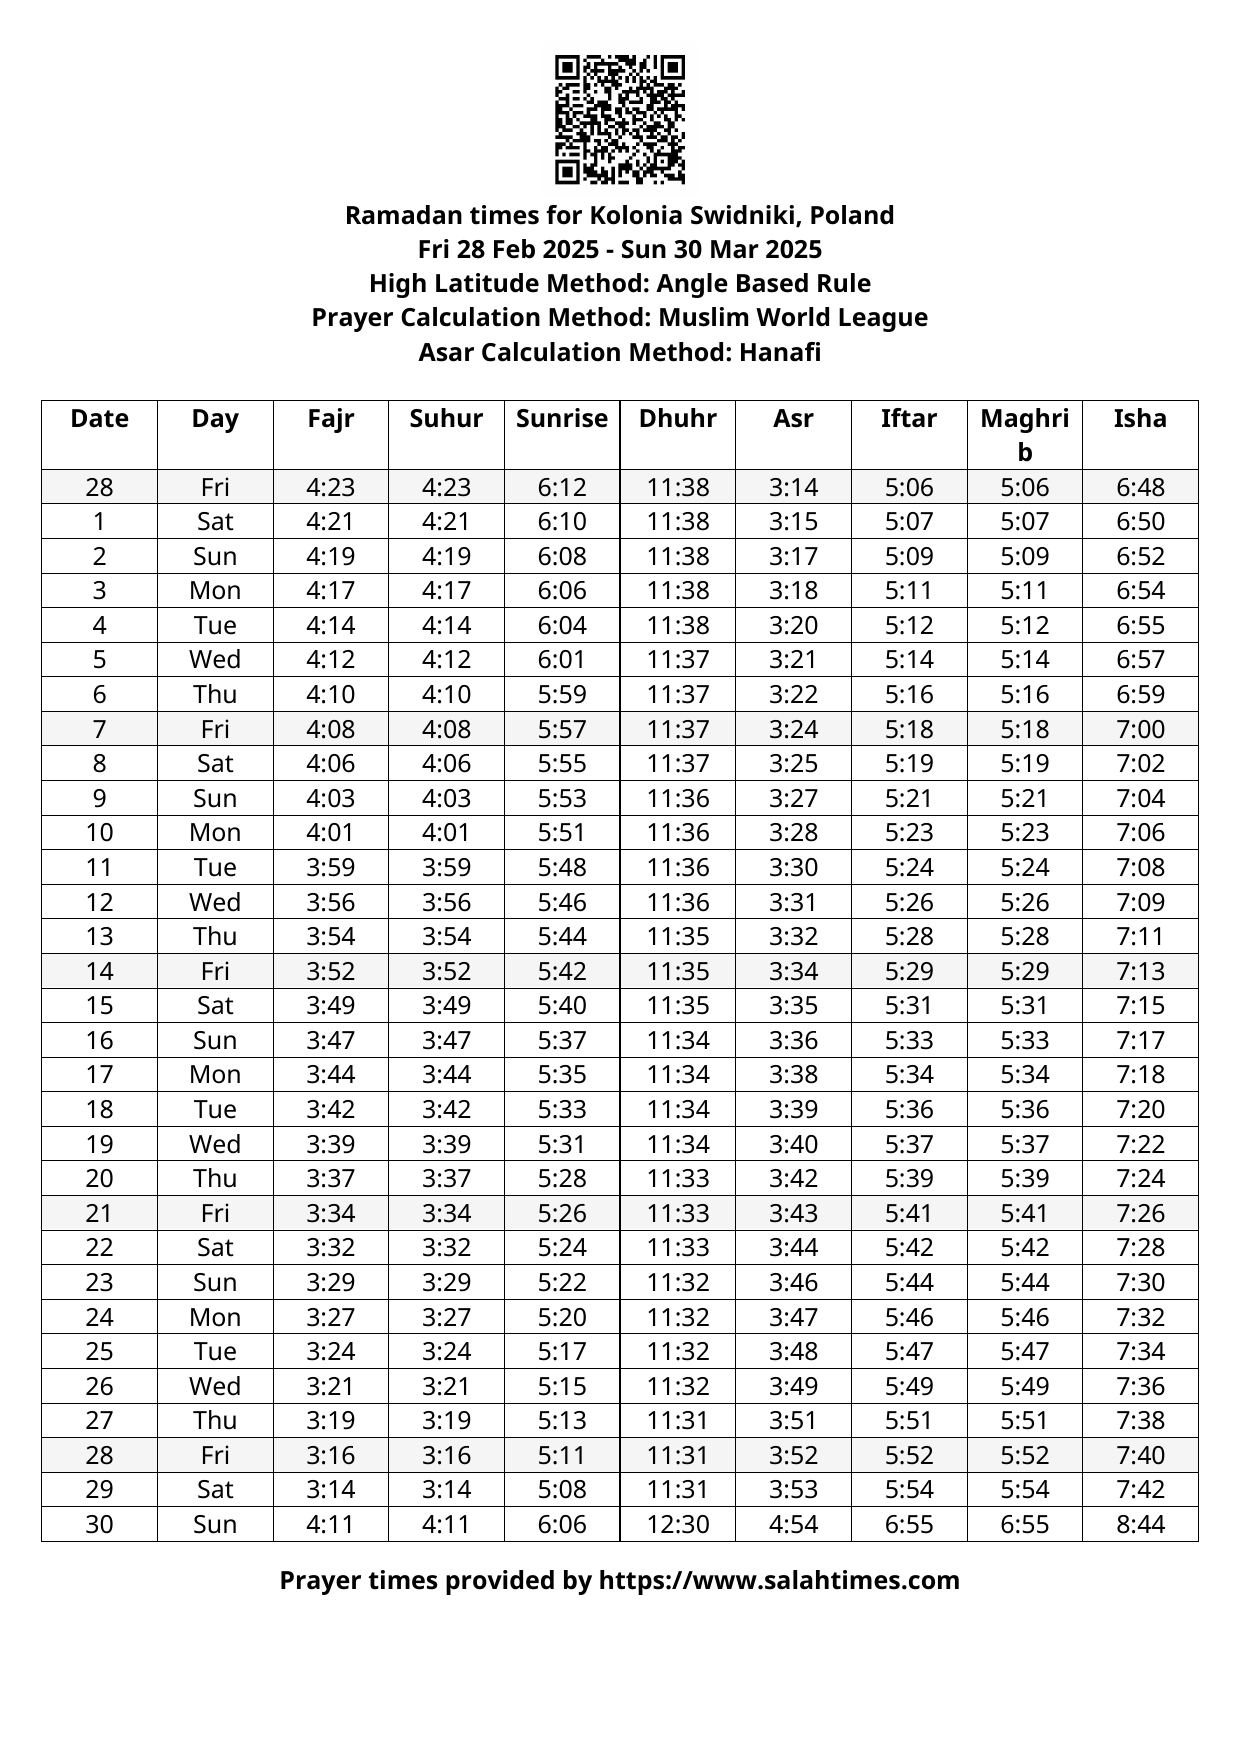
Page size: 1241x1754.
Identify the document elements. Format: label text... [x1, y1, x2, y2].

table_cell 3:34 [389, 1196, 504, 1229]
table_cell 5:49 [852, 1369, 967, 1402]
table_cell 10 [42, 816, 157, 849]
table_cell 3:38 [736, 1058, 851, 1091]
table_cell Tue [158, 608, 273, 642]
table_cell 7:11 [1083, 919, 1198, 953]
table_cell 3:22 [736, 677, 851, 711]
table_cell 5:57 [505, 712, 619, 745]
table_cell 6:59 [1083, 677, 1198, 711]
table_cell 7:13 [1083, 954, 1198, 987]
table_cell 5:21 [852, 781, 967, 814]
table_cell 5:08 [505, 1473, 619, 1506]
table_cell 4:06 [389, 746, 504, 780]
table_cell 3:52 [389, 954, 504, 987]
table_cell 4:21 [274, 504, 388, 538]
table_cell Thu [158, 1404, 273, 1437]
table_cell 11:36 [621, 850, 735, 884]
table_cell 11:36 [621, 885, 735, 918]
table_cell Wed [158, 1127, 273, 1160]
table_cell 11 [42, 850, 157, 884]
table_cell 28 [42, 470, 157, 503]
table_cell 3 [42, 574, 157, 607]
table_cell 11:32 [621, 1334, 735, 1368]
table_cell 4:19 [274, 539, 388, 572]
table_cell 5:17 [505, 1334, 619, 1368]
table_cell 9 [42, 781, 157, 814]
table_header Suhur [389, 401, 504, 469]
table_cell 5:07 [852, 504, 967, 538]
table_cell 25 [42, 1334, 157, 1368]
table_cell Wed [158, 1369, 273, 1402]
table_cell 5:51 [505, 816, 619, 849]
table_cell 6:12 [505, 470, 619, 503]
table_cell 7:18 [1083, 1058, 1198, 1091]
table_cell 4:03 [274, 781, 388, 814]
table_cell 7:40 [1083, 1438, 1198, 1472]
table_cell 5:31 [852, 989, 967, 1022]
table_cell 4:17 [389, 574, 504, 607]
table_cell Tue [158, 1334, 273, 1368]
table_cell 11:33 [621, 1161, 735, 1195]
table_cell 3:35 [736, 989, 851, 1022]
table_cell 11:38 [621, 504, 735, 538]
table_cell 7:38 [1083, 1404, 1198, 1437]
table_cell 5:11 [968, 574, 1082, 607]
table_cell Wed [158, 885, 273, 918]
table_cell Mon [158, 1058, 273, 1091]
table_cell 7:22 [1083, 1127, 1198, 1160]
table_cell 2 [42, 539, 157, 572]
table_cell 4:23 [389, 470, 504, 503]
table_cell 5:09 [852, 539, 967, 572]
table_cell 7:28 [1083, 1231, 1198, 1264]
table_cell 7:08 [1083, 850, 1198, 884]
table_cell 3:29 [274, 1265, 388, 1299]
table_cell 7:42 [1083, 1473, 1198, 1506]
table_cell 5:48 [505, 850, 619, 884]
table_header Isha [1083, 401, 1198, 469]
table_cell Tue [158, 1092, 273, 1126]
table_cell 29 [42, 1473, 157, 1506]
table_cell 11:38 [621, 574, 735, 607]
table_cell 3:36 [736, 1023, 851, 1057]
table_cell 5:22 [505, 1265, 619, 1299]
table_cell Sat [158, 989, 273, 1022]
table_cell 5:21 [968, 781, 1082, 814]
table_cell 3:53 [736, 1473, 851, 1506]
table_cell 3:43 [736, 1196, 851, 1229]
table_cell 5:33 [505, 1092, 619, 1126]
table_cell 5:33 [968, 1023, 1082, 1057]
table_cell 8:44 [1083, 1507, 1198, 1541]
table_cell 11:32 [621, 1300, 735, 1333]
table_cell 4:03 [389, 781, 504, 814]
table_cell 11:31 [621, 1404, 735, 1437]
table_cell 4:17 [274, 574, 388, 607]
table_cell 5:40 [505, 989, 619, 1022]
table_cell 5:41 [968, 1196, 1082, 1229]
table_cell 5 [42, 643, 157, 676]
table_cell Sun [158, 781, 273, 814]
table_cell 5:42 [968, 1231, 1082, 1264]
table_cell 11:38 [621, 539, 735, 572]
table_cell 22 [42, 1231, 157, 1264]
table_cell 7:17 [1083, 1023, 1198, 1057]
table_cell 11:36 [621, 781, 735, 814]
table_cell 3:52 [274, 954, 388, 987]
table_cell 5:11 [852, 574, 967, 607]
table_cell 5:26 [852, 885, 967, 918]
table_cell 6:50 [1083, 504, 1198, 538]
table_cell Mon [158, 816, 273, 849]
table_cell 5:06 [968, 470, 1082, 503]
table_cell 5:53 [505, 781, 619, 814]
table_cell 14 [42, 954, 157, 987]
table_cell 6:55 [968, 1507, 1082, 1541]
table_cell 26 [42, 1369, 157, 1402]
table_cell 11:34 [621, 1023, 735, 1057]
table_cell 5:44 [852, 1265, 967, 1299]
table_cell 6:06 [505, 574, 619, 607]
table_cell 6:48 [1083, 470, 1198, 503]
table_cell Tue [158, 850, 273, 884]
table_cell Fri [158, 1196, 273, 1229]
table_cell Mon [158, 1300, 273, 1333]
table_cell 11:38 [621, 608, 735, 642]
table_cell 4:23 [274, 470, 388, 503]
table_cell 7:32 [1083, 1300, 1198, 1333]
table_cell 7:06 [1083, 816, 1198, 849]
table_cell 11:38 [621, 470, 735, 503]
table_cell 3:47 [389, 1023, 504, 1057]
table_cell 3:27 [274, 1300, 388, 1333]
table_cell 5:26 [968, 885, 1082, 918]
table_cell 3:27 [736, 781, 851, 814]
table_cell 6 [42, 677, 157, 711]
table_cell 3:24 [274, 1334, 388, 1368]
table_cell 3:34 [274, 1196, 388, 1229]
table_cell Sat [158, 1473, 273, 1506]
table_cell 3:16 [389, 1438, 504, 1472]
table_cell 4:01 [389, 816, 504, 849]
table_cell 11:35 [621, 989, 735, 1022]
table_cell 5:51 [852, 1404, 967, 1437]
table_header Iftar [852, 401, 967, 469]
table_cell 5:20 [505, 1300, 619, 1333]
table_cell 7:26 [1083, 1196, 1198, 1229]
table_cell 7 [42, 712, 157, 745]
table_cell Wed [158, 643, 273, 676]
table_cell 5:55 [505, 746, 619, 780]
table_cell 5:31 [968, 989, 1082, 1022]
table_cell 5:52 [852, 1438, 967, 1472]
table_cell 19 [42, 1127, 157, 1160]
table_cell 3:39 [736, 1092, 851, 1126]
table_cell 3:18 [736, 574, 851, 607]
table_cell Sat [158, 746, 273, 780]
table_cell 5:59 [505, 677, 619, 711]
table_cell 3:24 [389, 1334, 504, 1368]
table_cell 3:47 [736, 1300, 851, 1333]
table_cell 3:56 [389, 885, 504, 918]
table_cell 3:44 [389, 1058, 504, 1091]
table_cell 3:48 [736, 1334, 851, 1368]
table_cell 3:20 [736, 608, 851, 642]
table_cell 30 [42, 1507, 157, 1541]
table_cell 5:24 [505, 1231, 619, 1264]
table_cell 5:34 [852, 1058, 967, 1091]
table_cell Thu [158, 1161, 273, 1195]
table_cell 3:37 [274, 1161, 388, 1195]
table_cell 4:19 [389, 539, 504, 572]
table_cell 5:29 [968, 954, 1082, 987]
table_cell 5:54 [968, 1473, 1082, 1506]
table_cell 27 [42, 1404, 157, 1437]
table_cell 6:06 [505, 1507, 619, 1541]
table_cell 5:16 [852, 677, 967, 711]
table_cell 4:10 [274, 677, 388, 711]
table_header Dhuhr [621, 401, 735, 469]
table_cell 5:47 [968, 1334, 1082, 1368]
table_cell 5:28 [852, 919, 967, 953]
table_cell 11:33 [621, 1231, 735, 1264]
table_cell 4 [42, 608, 157, 642]
table_cell 4:14 [389, 608, 504, 642]
text Prayer times provided by https://www.salahtimes.com [42, 1563, 1198, 1597]
table_cell 11:37 [621, 643, 735, 676]
table_cell 4:06 [274, 746, 388, 780]
table_cell 11:35 [621, 954, 735, 987]
table_cell 11:37 [621, 677, 735, 711]
table_cell 3:28 [736, 816, 851, 849]
table_cell Sun [158, 1265, 273, 1299]
table_cell 7:36 [1083, 1369, 1198, 1402]
table_cell 3:49 [736, 1369, 851, 1402]
table_cell 5:36 [852, 1092, 967, 1126]
table_cell Sat [158, 504, 273, 538]
table_cell Fri [158, 1438, 273, 1472]
table_cell 5:06 [852, 470, 967, 503]
table_cell 5:52 [968, 1438, 1082, 1472]
table_cell 3:46 [736, 1265, 851, 1299]
table_cell Fri [158, 470, 273, 503]
table_cell 3:42 [389, 1092, 504, 1126]
table_cell Sat [158, 1231, 273, 1264]
table_cell 5:42 [852, 1231, 967, 1264]
table_cell 3:30 [736, 850, 851, 884]
table_cell 7:34 [1083, 1334, 1198, 1368]
table_cell 3:59 [274, 850, 388, 884]
table_cell 3:21 [736, 643, 851, 676]
table_cell 3:21 [389, 1369, 504, 1402]
table_cell Mon [158, 574, 273, 607]
table_cell 7:15 [1083, 989, 1198, 1022]
picture [542, 41, 699, 198]
table_cell 5:19 [968, 746, 1082, 780]
table_cell 5:11 [505, 1438, 619, 1472]
table_cell 3:32 [736, 919, 851, 953]
table_cell 5:18 [968, 712, 1082, 745]
table_cell 5:44 [968, 1265, 1082, 1299]
table_cell 7:09 [1083, 885, 1198, 918]
table_cell 12 [42, 885, 157, 918]
table_cell 4:54 [736, 1507, 851, 1541]
table_cell 4:10 [389, 677, 504, 711]
table_cell Fri [158, 712, 273, 745]
table_cell 5:54 [852, 1473, 967, 1506]
table_cell 11:32 [621, 1265, 735, 1299]
table_cell 6:10 [505, 504, 619, 538]
table_cell 5:26 [505, 1196, 619, 1229]
table_cell 11:31 [621, 1438, 735, 1472]
table_cell 3:34 [736, 954, 851, 987]
table_cell 3:54 [389, 919, 504, 953]
table_cell 5:12 [852, 608, 967, 642]
table_cell 5:36 [968, 1092, 1082, 1126]
table_cell 3:32 [274, 1231, 388, 1264]
table_cell 11:35 [621, 919, 735, 953]
table_cell 5:14 [968, 643, 1082, 676]
table_cell 5:41 [852, 1196, 967, 1229]
table_cell Fri [158, 954, 273, 987]
table_cell 3:25 [736, 746, 851, 780]
table_cell 11:33 [621, 1196, 735, 1229]
table_cell 5:14 [852, 643, 967, 676]
table_cell 7:00 [1083, 712, 1198, 745]
table_header Sunrise [505, 401, 619, 469]
table_cell Thu [158, 677, 273, 711]
table_cell 3:37 [389, 1161, 504, 1195]
table_cell 3:42 [274, 1092, 388, 1126]
table_cell 4:21 [389, 504, 504, 538]
table_cell 3:24 [736, 712, 851, 745]
table_cell 5:46 [968, 1300, 1082, 1333]
table_cell 5:16 [968, 677, 1082, 711]
table_cell 7:30 [1083, 1265, 1198, 1299]
table_cell 5:49 [968, 1369, 1082, 1402]
text Fri 28 Feb 2025 - Sun 30 Mar 2025 [42, 232, 1198, 266]
table_cell 3:32 [389, 1231, 504, 1264]
table_cell 5:19 [852, 746, 967, 780]
table_cell 7:24 [1083, 1161, 1198, 1195]
table_cell 3:39 [274, 1127, 388, 1160]
table_cell Sun [158, 539, 273, 572]
table_cell 5:39 [852, 1161, 967, 1195]
table_cell 4:12 [274, 643, 388, 676]
table_cell 5:29 [852, 954, 967, 987]
table_cell 5:46 [852, 1300, 967, 1333]
table_cell 3:44 [736, 1231, 851, 1264]
table_cell 11:37 [621, 712, 735, 745]
table_cell 6:54 [1083, 574, 1198, 607]
table_cell 16 [42, 1023, 157, 1057]
table_cell 6:04 [505, 608, 619, 642]
table_cell 3:17 [736, 539, 851, 572]
table_cell 3:15 [736, 504, 851, 538]
table_cell 3:39 [389, 1127, 504, 1160]
table_cell 4:12 [389, 643, 504, 676]
table_cell Sun [158, 1023, 273, 1057]
table_cell 5:35 [505, 1058, 619, 1091]
table_cell 5:28 [968, 919, 1082, 953]
table_cell 4:14 [274, 608, 388, 642]
table_cell 6:55 [1083, 608, 1198, 642]
table_header Fajr [274, 401, 388, 469]
table_header Date [42, 401, 157, 469]
table_cell 5:31 [505, 1127, 619, 1160]
table_cell 11:34 [621, 1127, 735, 1160]
table_cell 5:15 [505, 1369, 619, 1402]
table_cell 5:37 [968, 1127, 1082, 1160]
table_cell 1 [42, 504, 157, 538]
table_cell 5:24 [852, 850, 967, 884]
table_cell 3:31 [736, 885, 851, 918]
table_cell 3:14 [736, 470, 851, 503]
table_cell 4:01 [274, 816, 388, 849]
table_header Day [158, 401, 273, 469]
table_cell 11:31 [621, 1473, 735, 1506]
table_cell 6:57 [1083, 643, 1198, 676]
table_cell 3:27 [389, 1300, 504, 1333]
table_cell 3:59 [389, 850, 504, 884]
table_cell 5:51 [968, 1404, 1082, 1437]
table_cell 3:42 [736, 1161, 851, 1195]
table_cell Thu [158, 919, 273, 953]
text Asar Calculation Method: Hanafi [42, 334, 1198, 368]
table_cell 5:24 [968, 850, 1082, 884]
table_cell 15 [42, 989, 157, 1022]
table_cell 18 [42, 1092, 157, 1126]
table_cell 28 [42, 1438, 157, 1472]
table_header Asr [736, 401, 851, 469]
table_header Maghrib [968, 401, 1082, 469]
table_cell 21 [42, 1196, 157, 1229]
table_cell 11:34 [621, 1058, 735, 1091]
table_cell 3:21 [274, 1369, 388, 1402]
table_cell 5:37 [852, 1127, 967, 1160]
table_cell 11:32 [621, 1369, 735, 1402]
table_cell 5:33 [852, 1023, 967, 1057]
table_cell 3:16 [274, 1438, 388, 1472]
text Ramadan times for Kolonia Swidniki, Poland [42, 198, 1198, 232]
table_cell 8 [42, 746, 157, 780]
table_cell 4:08 [389, 712, 504, 745]
table_cell 6:08 [505, 539, 619, 572]
table_cell 24 [42, 1300, 157, 1333]
table_cell 4:11 [389, 1507, 504, 1541]
table_cell 13 [42, 919, 157, 953]
table_cell 5:23 [968, 816, 1082, 849]
table_cell 5:42 [505, 954, 619, 987]
table_cell 3:49 [389, 989, 504, 1022]
table_cell 5:37 [505, 1023, 619, 1057]
table_cell 5:23 [852, 816, 967, 849]
text Prayer Calculation Method: Muslim World League [42, 300, 1198, 334]
table_cell 3:52 [736, 1438, 851, 1472]
table_cell 3:40 [736, 1127, 851, 1160]
table_cell 5:34 [968, 1058, 1082, 1091]
table_cell 5:07 [968, 504, 1082, 538]
table_cell 7:04 [1083, 781, 1198, 814]
table_cell 3:29 [389, 1265, 504, 1299]
table_cell 3:49 [274, 989, 388, 1022]
table_cell 12:30 [621, 1507, 735, 1541]
table_cell 5:13 [505, 1404, 619, 1437]
table_cell 23 [42, 1265, 157, 1299]
table_cell 11:34 [621, 1092, 735, 1126]
table_cell 11:36 [621, 816, 735, 849]
table_cell 5:12 [968, 608, 1082, 642]
table_cell 3:19 [389, 1404, 504, 1437]
table_cell 5:28 [505, 1161, 619, 1195]
table_cell 3:44 [274, 1058, 388, 1091]
table_cell 17 [42, 1058, 157, 1091]
table_cell 5:09 [968, 539, 1082, 572]
table_cell 5:39 [968, 1161, 1082, 1195]
table_cell 7:20 [1083, 1092, 1198, 1126]
table_cell 5:46 [505, 885, 619, 918]
table_cell 3:14 [274, 1473, 388, 1506]
table_cell 11:37 [621, 746, 735, 780]
table_cell 20 [42, 1161, 157, 1195]
table_cell 5:47 [852, 1334, 967, 1368]
table_cell 7:02 [1083, 746, 1198, 780]
text High Latitude Method: Angle Based Rule [42, 266, 1198, 300]
table_cell 4:11 [274, 1507, 388, 1541]
table_cell 3:19 [274, 1404, 388, 1437]
table_cell 3:56 [274, 885, 388, 918]
table_cell 5:18 [852, 712, 967, 745]
table_cell 3:47 [274, 1023, 388, 1057]
table_cell 6:52 [1083, 539, 1198, 572]
table_cell 5:44 [505, 919, 619, 953]
table_cell Sun [158, 1507, 273, 1541]
table_cell 3:51 [736, 1404, 851, 1437]
table_cell 6:55 [852, 1507, 967, 1541]
table_cell 4:08 [274, 712, 388, 745]
table_cell 6:01 [505, 643, 619, 676]
table_cell 3:14 [389, 1473, 504, 1506]
table_cell 3:54 [274, 919, 388, 953]
